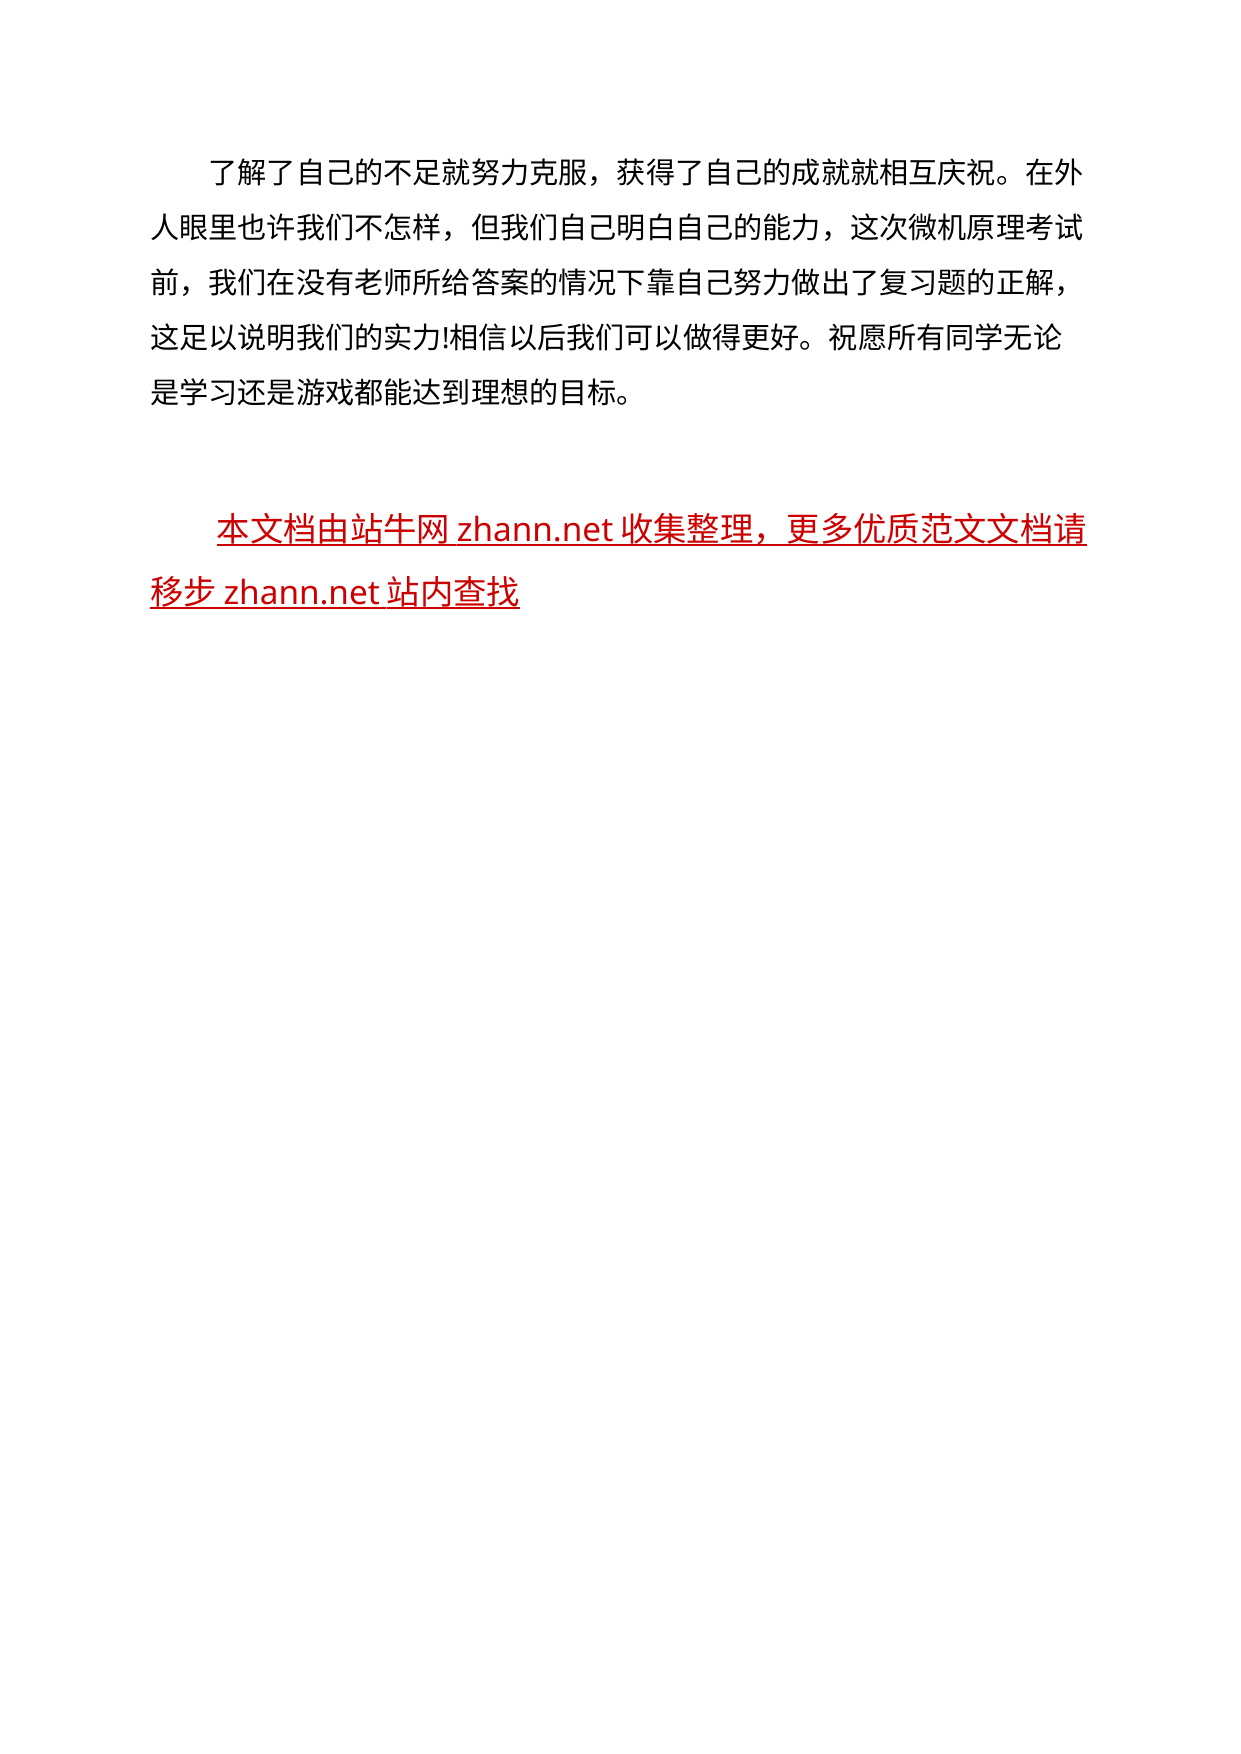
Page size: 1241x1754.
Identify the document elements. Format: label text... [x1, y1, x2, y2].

text 了解了自己的不足就努力克服，获得了自己的成就就相互庆祝。在外人眼里也许我们不怎样，但我们自己明白自己的能力，这次微机原理考试前，我们在没有老师所给答案的情况下靠自己努力做出了复习题的正解，这足以说明我们的实力!相信以后我们可以做得更好。祝愿所有同学无论是学习还是游戏都能达到理想的目标。 [150, 150, 1090, 412]
text 本文档由站牛网zhann.net收集整理，更多优质范文文档请移步zhann.net站内查找 [150, 503, 1090, 614]
